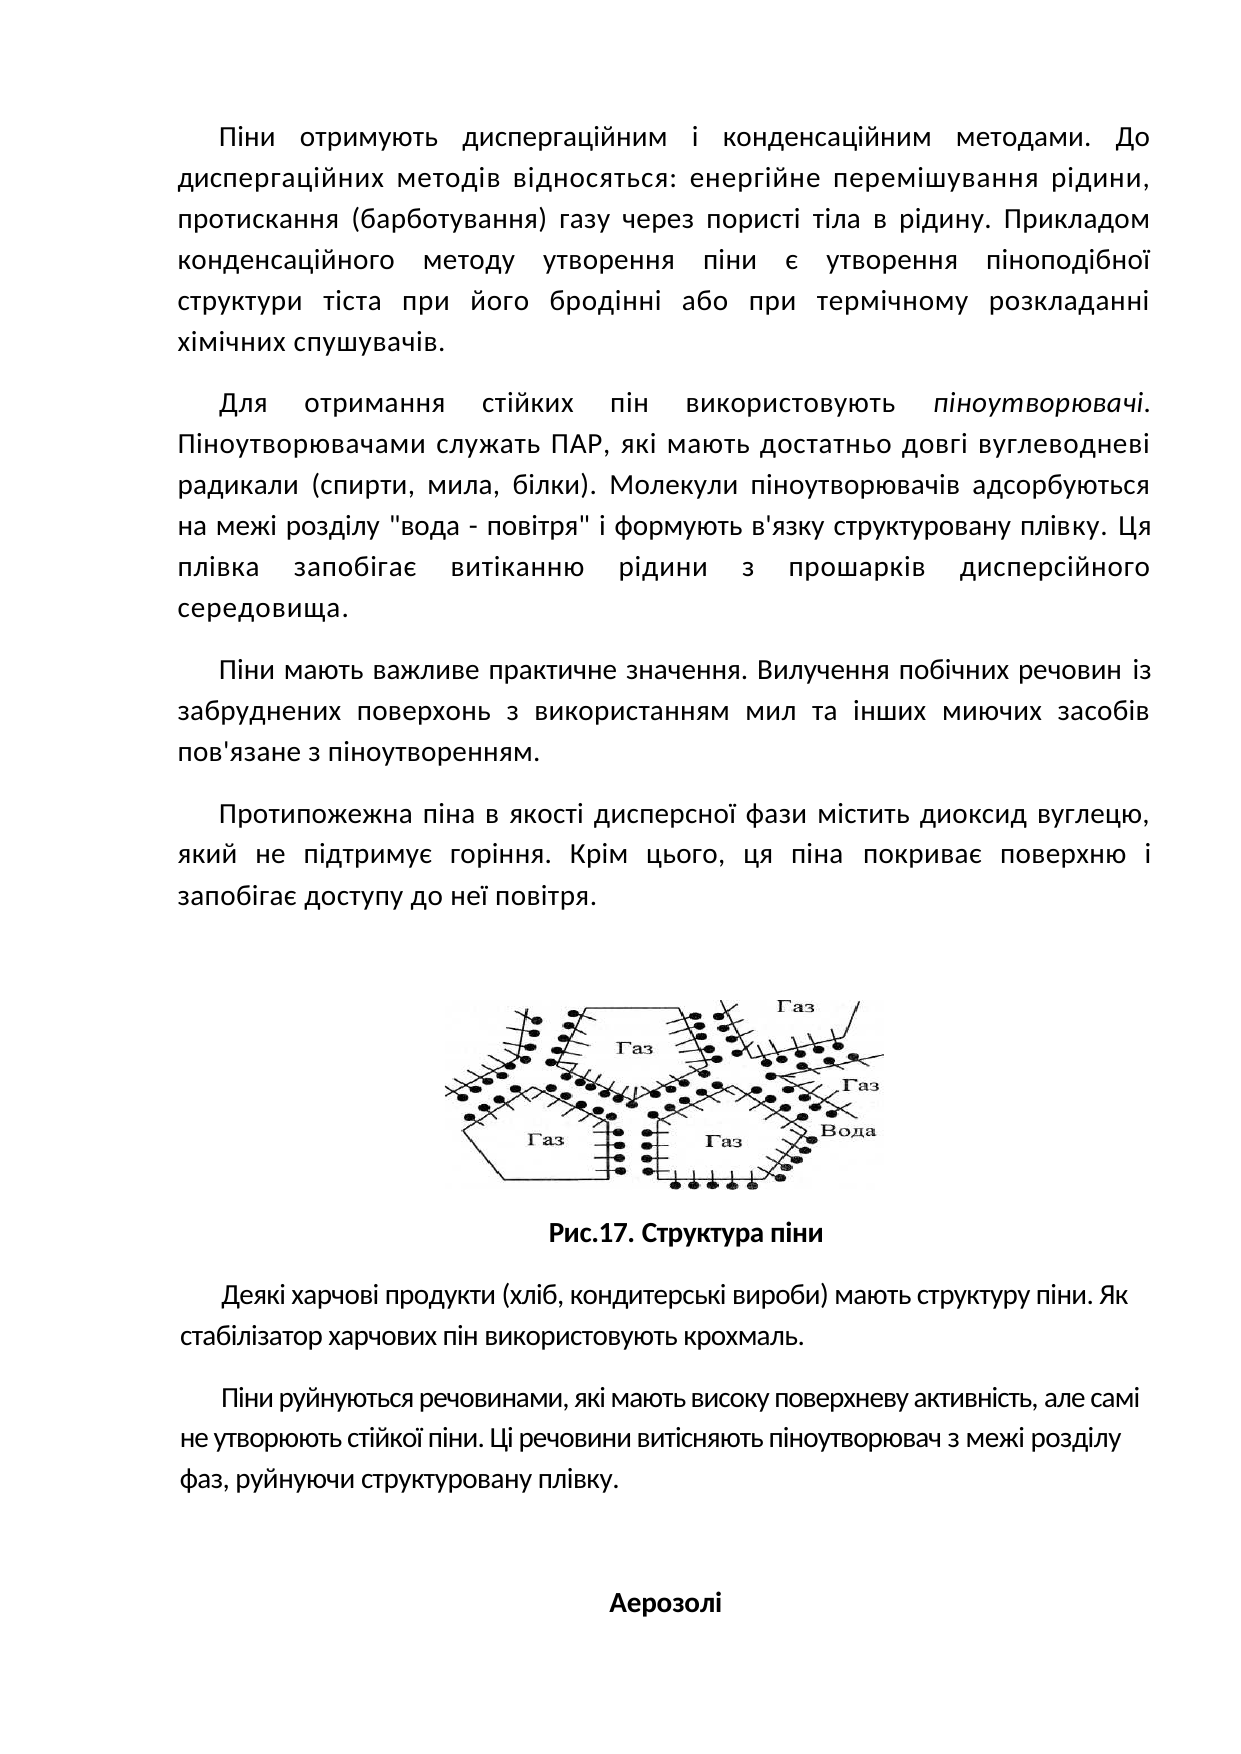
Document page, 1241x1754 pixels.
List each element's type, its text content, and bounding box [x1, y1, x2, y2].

text Піни руйнуються речовинами, які мають високу поверхневу активність, але самі не утворюють стійкої піни. Ці речовини витісняють піноутворювач з межі розділу фаз, руйнуючи структуровану плівку. [179, 1379, 1151, 1496]
text Аерозолі [180, 1584, 1152, 1620]
text Піни отримують диспергаційним і конденсаційним методами. До диспергаційних методів відносяться: енергійне перемішування рідини, протискання (барботування) газу через пористі тіла в рідину. Прикладом конденсаційного методу утворення піни є утворення піноподібної структури тіста при його бродінні або при термічному розкладанні хімічних спушувачів. [177, 118, 1152, 358]
picture [444, 1000, 884, 1190]
text Рис.17. Структура піни [180, 1214, 1152, 1250]
text Протипожежна піна в якості дисперсної фази містить диоксид вуглецю, який не підтримує горіння. Крім цього, ця піна покриває поверхню і запобігає доступу до неї повітря. [177, 795, 1151, 912]
text Піни мають важливе практичне значення. Вилучення побічних речовин із забруднених поверхонь з використанням мил та інших миючих засобів пов'язане з піноутворенням. [177, 651, 1151, 768]
text Деякі харчові продукти (хліб, кондитерські вироби) мають структуру піни. Як стабілізатор харчових пін використовують крохмаль. [180, 1276, 1152, 1352]
text Для отримання стійких пін використовують піноутворювачі. Піноутворювачами служать ПАР, які мають достатньо довгі вуглеводневі радикали (спирти, мила, білки). Молекули піноутворювачів адсорбуються на межі розділу "вода - повітря" і формують в'язку структуровану плівку. Ця плівка запобігає витіканню рідини з прошарків дисперсійного середовища. [177, 384, 1151, 625]
